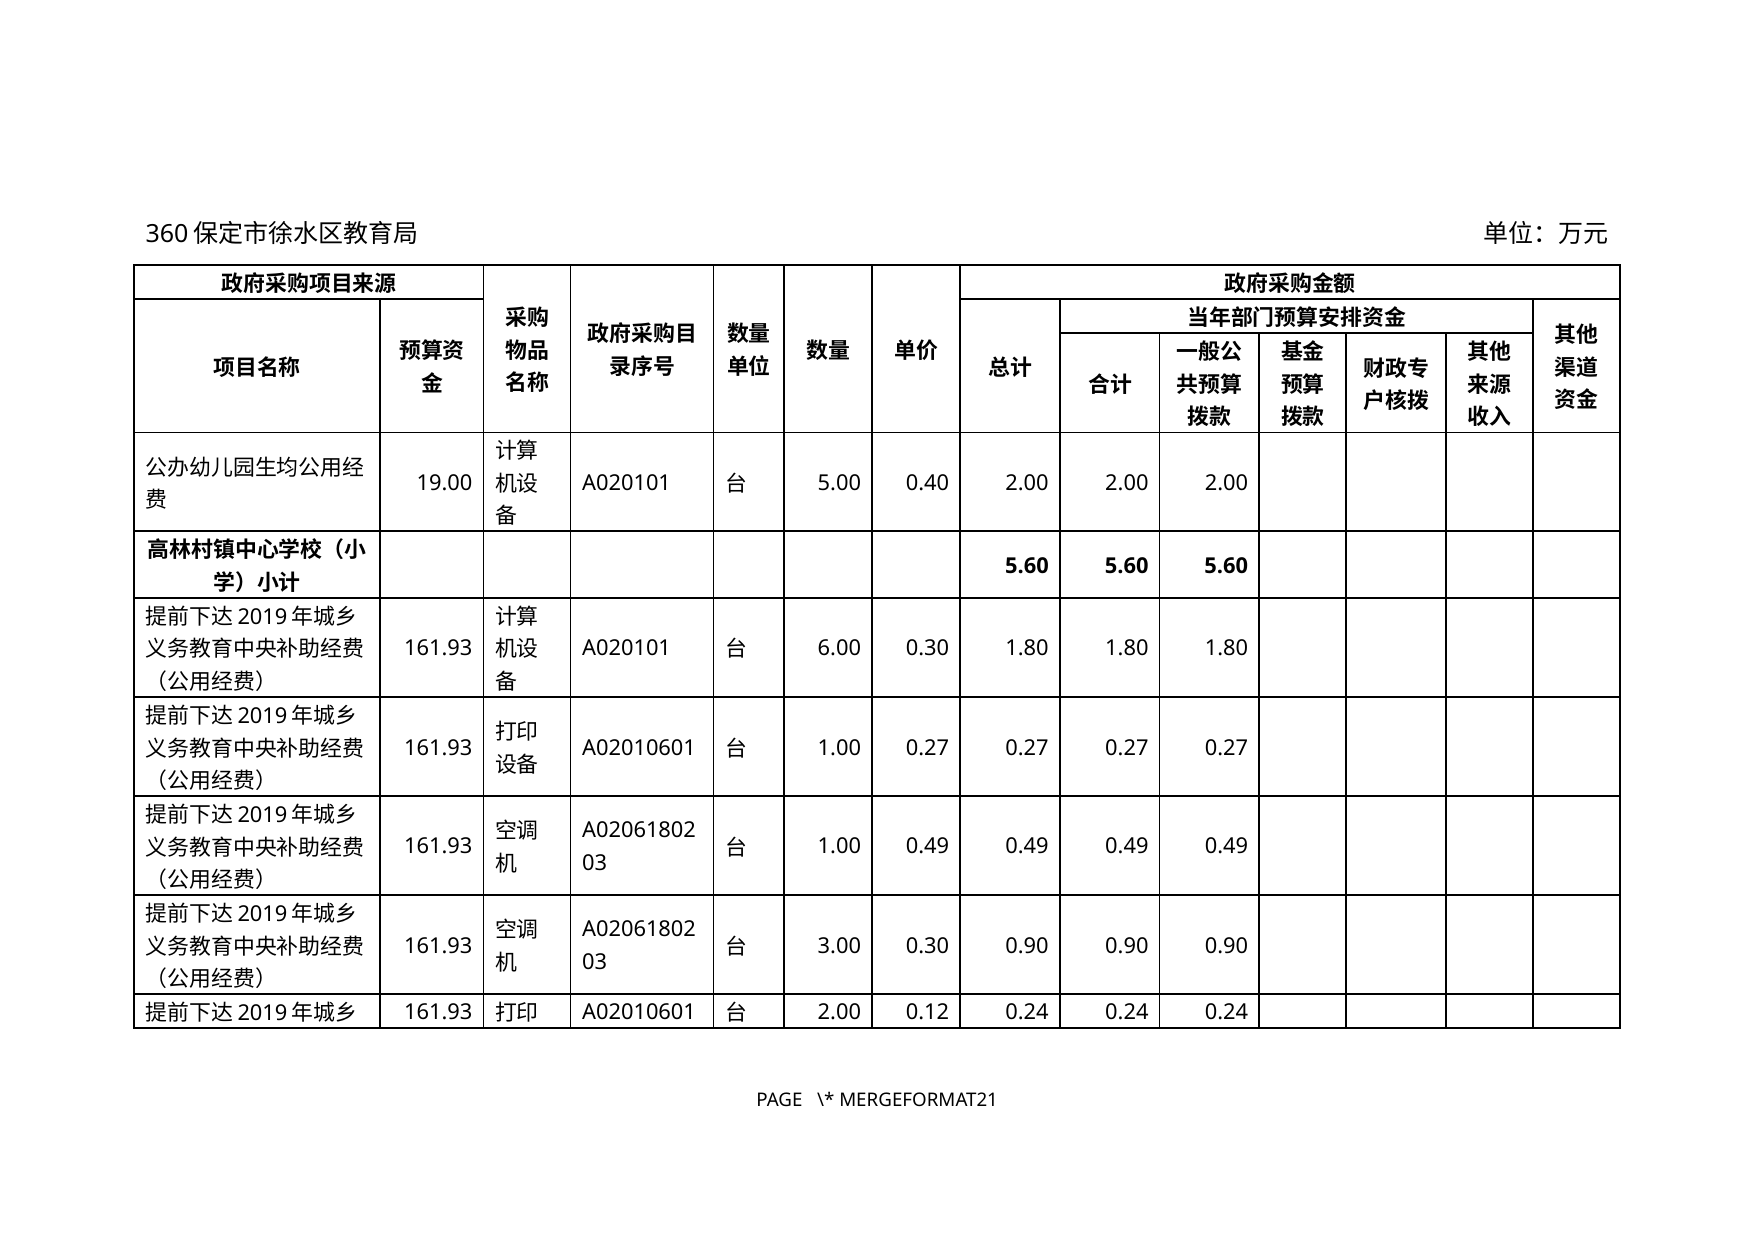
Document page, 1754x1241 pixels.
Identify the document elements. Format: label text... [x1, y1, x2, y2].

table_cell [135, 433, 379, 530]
table_cell 政府采购项目来源 [135, 266, 483, 298]
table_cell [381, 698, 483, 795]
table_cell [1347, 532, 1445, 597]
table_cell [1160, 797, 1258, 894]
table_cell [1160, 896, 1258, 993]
table_cell 财政专户核拨 [1347, 334, 1445, 431]
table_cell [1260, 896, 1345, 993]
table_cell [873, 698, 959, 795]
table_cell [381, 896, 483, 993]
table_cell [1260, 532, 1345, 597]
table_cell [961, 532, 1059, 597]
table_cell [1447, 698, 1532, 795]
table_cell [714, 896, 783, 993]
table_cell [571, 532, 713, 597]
table_cell 项目名称 [135, 300, 379, 431]
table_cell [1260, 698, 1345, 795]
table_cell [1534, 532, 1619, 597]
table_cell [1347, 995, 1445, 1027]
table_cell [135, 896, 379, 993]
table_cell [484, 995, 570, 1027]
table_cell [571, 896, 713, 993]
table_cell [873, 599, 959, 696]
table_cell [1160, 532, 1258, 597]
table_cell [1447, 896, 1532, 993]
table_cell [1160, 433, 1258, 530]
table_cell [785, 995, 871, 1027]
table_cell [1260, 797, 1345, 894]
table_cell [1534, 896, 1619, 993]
table_cell 单价 [873, 266, 959, 431]
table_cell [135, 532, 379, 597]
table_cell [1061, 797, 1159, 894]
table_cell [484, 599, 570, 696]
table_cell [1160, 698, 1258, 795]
table_cell 数量 [785, 266, 871, 431]
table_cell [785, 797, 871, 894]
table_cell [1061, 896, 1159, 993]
table_cell 一般公共预算拨款 [1160, 334, 1258, 431]
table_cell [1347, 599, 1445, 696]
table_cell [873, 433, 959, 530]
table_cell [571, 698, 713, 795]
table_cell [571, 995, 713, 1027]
table_cell 总计 [961, 300, 1059, 431]
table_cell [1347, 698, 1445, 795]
table_cell 其他来源收入 [1447, 334, 1532, 431]
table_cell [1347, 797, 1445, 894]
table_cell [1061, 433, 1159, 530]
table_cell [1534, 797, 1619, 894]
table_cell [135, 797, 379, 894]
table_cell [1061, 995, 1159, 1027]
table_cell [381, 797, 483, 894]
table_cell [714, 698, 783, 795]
table_header 单位：万元 [961, 199, 1619, 264]
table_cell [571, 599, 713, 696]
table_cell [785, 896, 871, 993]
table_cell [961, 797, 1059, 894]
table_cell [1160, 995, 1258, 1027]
table_cell 合计 [1061, 334, 1159, 431]
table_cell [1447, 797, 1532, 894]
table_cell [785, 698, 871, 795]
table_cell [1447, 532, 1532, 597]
table_cell 其他渠道资金 [1534, 300, 1619, 431]
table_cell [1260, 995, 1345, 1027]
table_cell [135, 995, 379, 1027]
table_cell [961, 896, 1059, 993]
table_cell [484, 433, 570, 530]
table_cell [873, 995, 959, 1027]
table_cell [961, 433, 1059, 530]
table_cell 预算资金 [381, 300, 483, 431]
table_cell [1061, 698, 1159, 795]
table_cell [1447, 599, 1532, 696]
table_cell 数量 单位 [714, 266, 783, 431]
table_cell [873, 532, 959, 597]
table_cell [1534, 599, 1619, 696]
table_cell 采购物品名称 [484, 266, 570, 431]
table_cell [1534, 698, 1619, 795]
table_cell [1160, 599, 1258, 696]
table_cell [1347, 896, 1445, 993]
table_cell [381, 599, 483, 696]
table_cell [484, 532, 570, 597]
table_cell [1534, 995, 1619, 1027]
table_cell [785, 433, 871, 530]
table_cell 当年部门预算安排资金 [1061, 300, 1532, 332]
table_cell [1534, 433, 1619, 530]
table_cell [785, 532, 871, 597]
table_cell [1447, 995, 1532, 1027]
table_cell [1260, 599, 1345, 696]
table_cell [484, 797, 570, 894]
table_cell 政府采购目录序号 [571, 266, 713, 431]
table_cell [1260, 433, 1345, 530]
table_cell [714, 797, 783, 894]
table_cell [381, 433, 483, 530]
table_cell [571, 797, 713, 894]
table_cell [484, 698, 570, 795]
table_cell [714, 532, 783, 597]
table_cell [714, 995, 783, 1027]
table_header 360保定市徐水区教育局 [135, 199, 959, 264]
table_cell 政府采购金额 [961, 266, 1619, 298]
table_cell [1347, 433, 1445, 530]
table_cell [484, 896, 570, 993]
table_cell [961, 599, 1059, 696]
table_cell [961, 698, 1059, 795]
table_cell 基金预算拨款 [1260, 334, 1345, 431]
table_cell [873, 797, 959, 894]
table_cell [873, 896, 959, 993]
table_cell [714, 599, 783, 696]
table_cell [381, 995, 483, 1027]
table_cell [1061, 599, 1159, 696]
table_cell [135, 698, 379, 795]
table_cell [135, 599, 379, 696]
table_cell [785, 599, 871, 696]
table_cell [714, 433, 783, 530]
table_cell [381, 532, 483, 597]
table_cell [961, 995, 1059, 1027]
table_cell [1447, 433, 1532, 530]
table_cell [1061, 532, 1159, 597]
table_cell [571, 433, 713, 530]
